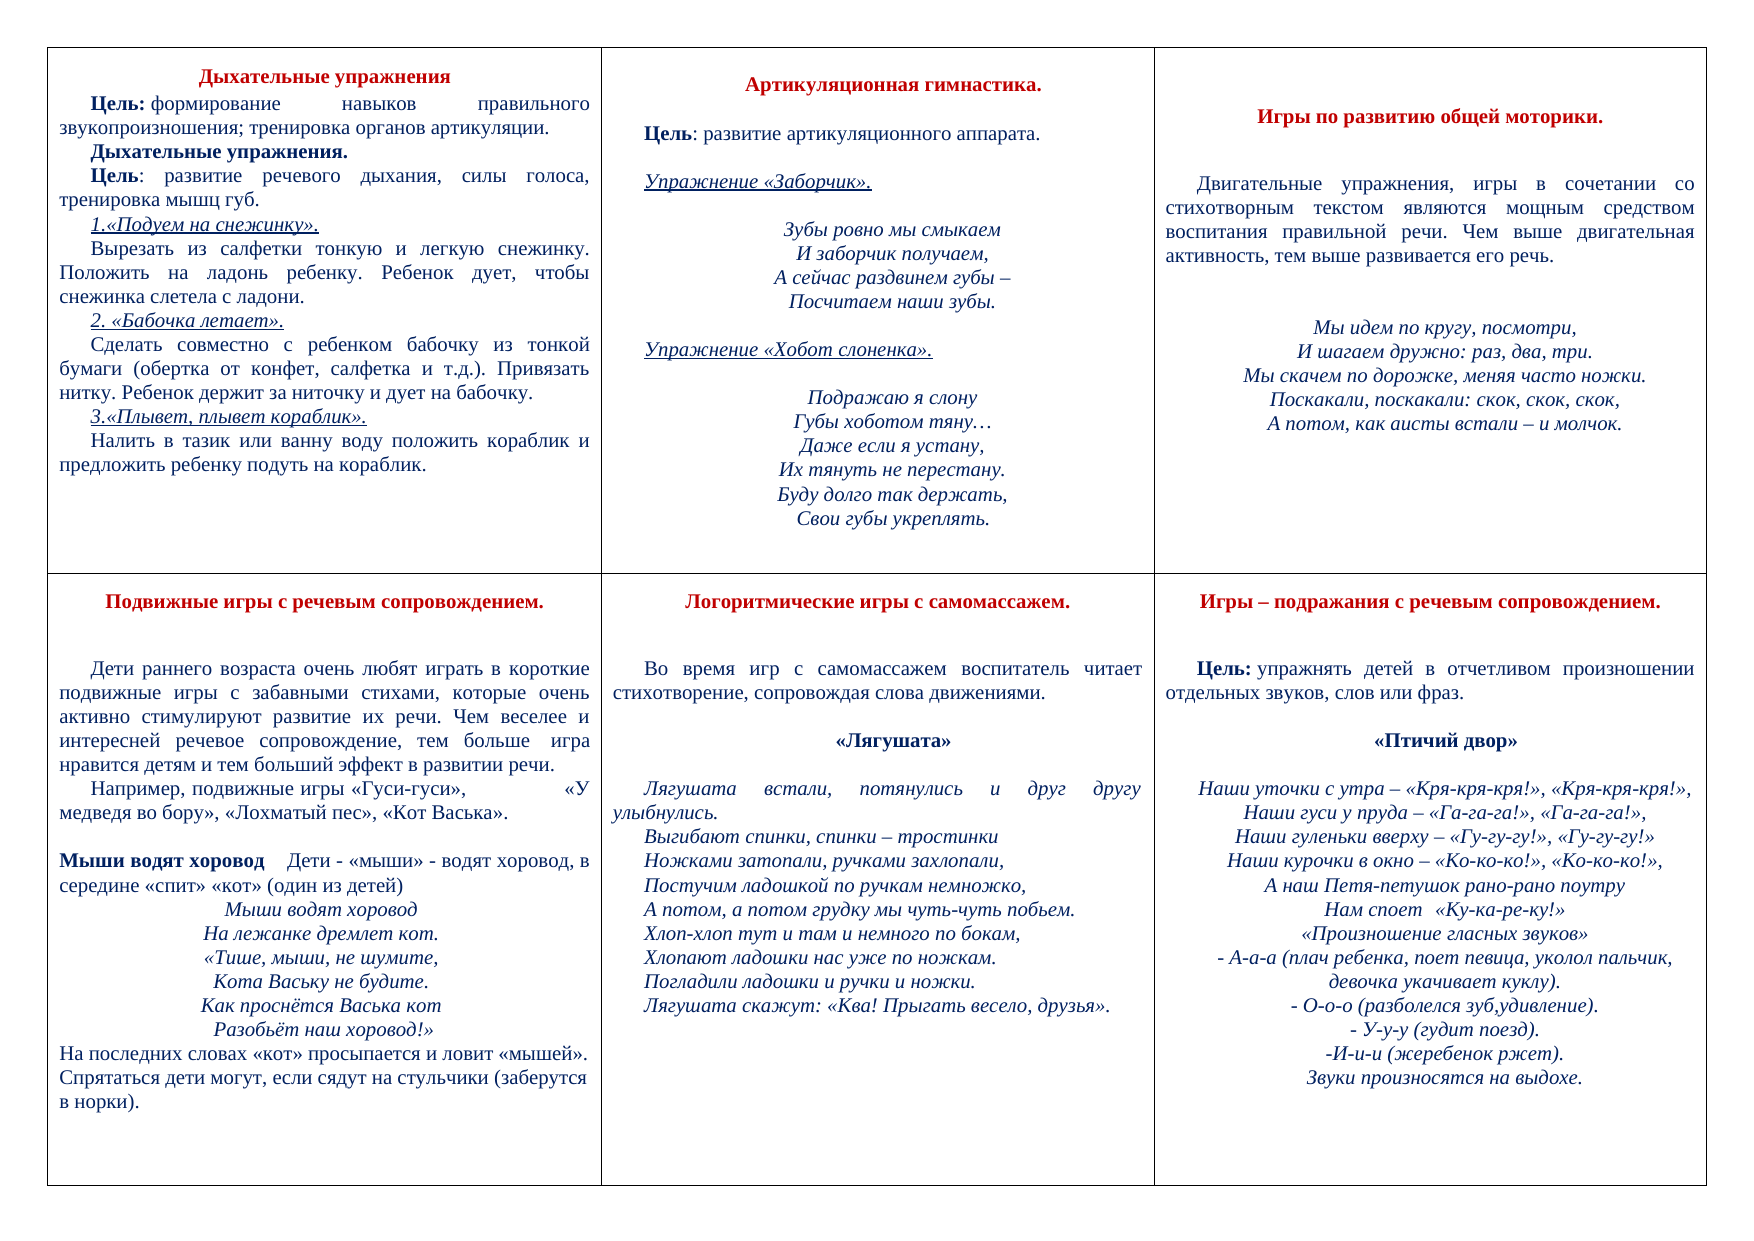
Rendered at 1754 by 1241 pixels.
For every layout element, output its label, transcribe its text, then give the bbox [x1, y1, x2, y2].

table_header Артикуляционная гимнастика. Цель: развитие артикуляционного аппарата. Упражнение «Заборчик». Зубы ровно мы смыкаем И заборчик получаем, А сейчас раздвинем губы – Посчитаем наши зубы. Упражнение «Хобот слоненка». Подражаю я слону Губы хоботом тяну… Даже если я устану, Их тянуть не перестану. Буду долго так держать, Свои губы укреплять. [602, 48, 1154, 572]
table_header Игры по развитию общей моторики. Двигательные упражнения, игры в сочетании со стихотворным текстом являются мощным средством воспитания правильной речи. Чем выше двигательная активность, тем выше развивается его речь. Мы идем по кругу, посмотри, И шагаем дружно: раз, два, три. Мы скачем по дорожке, меняя часто ножки. Поскакали, поскакали: скок, скок, скок, А потом, как аисты встали – и молчок. [1155, 48, 1706, 572]
table_cell Подвижные игры с речевым сопровождением. Дети раннего возраста очень любят играть в короткие подвижные игры с забавными стихами, которые очень активно стимулируют развитие их речи. Чем веселее и интересней речевое сопровождение, тем больше игра нравится детям и тем больший эффект в развитии речи. Например, подвижные игры «Гуси-гуси», «У медведя во бору», «Лохматый пес», «Кот Васька». Мыши водят хоровод Дети - «мыши» - водят хоровод, в середине «спит» «кот» (один из детей) Мыши водят хоровод На лежанке дремлет кот. «Тише, мыши, не шумите, Кота Ваську не будите. Как проснётся Васька кот Разобьёт наш хоровод!» На последних словах «кот» просыпается и ловит «мышей». Спрятаться дети могут, если сядут на стульчики (заберутся в норки). [48, 574, 601, 1185]
table_cell Логоритмические игры с самомассажем. Во время игр с самомассажем воспитатель читает стихотворение, сопровождая слова движениями. «Лягушата» Лягушата встали, потянулись и друг другу улыбнулись. Выгибают спинки, спинки – тростинки Ножками затопали, ручками захлопали, Постучим ладошкой по ручкам немножко, А потом, а потом грудку мы чуть-чуть побьем. Хлоп-хлоп тут и там и немного по бокам, Хлопают ладошки нас уже по ножкам. Погладили ладошки и ручки и ножки. Лягушата скажут: «Ква! Прыгать весело, друзья». [602, 574, 1154, 1185]
table_cell Игры – подражания с речевым сопровождением. Цель: упражнять детей в отчетливом произношении отдельных звуков, слов или фраз. «Птичий двор» Наши уточки с утра – «Кря-кря-кря!», «Кря-кря-кря!», Наши гуси у пруда – «Га-га-га!», «Га-га-га!», Наши гуленьки вверху – «Гу-гу-гу!», «Гу-гу-гу!» Наши курочки в окно – «Ко-ко-ко!», «Ко-ко-ко!», А наш Петя-петушок рано-рано поутру Нам споет «Ку-ка-ре-ку!» «Произношение гласных звуков» - А-а-а (плач ребенка, поет певица, уколол пальчик, девочка укачивает куклу). - О-о-о (разболелся зуб,удивление). - У-у-у (гудит поезд). -И-и-и (жеребенок ржет). Звуки произносятся на выдохе. [1155, 574, 1706, 1185]
table_header Дыхательные упражнения Цель: формирование навыков правильного звукопроизношения; тренировка органов артикуляции. Дыхательные упражнения. Цель: развитие речевого дыхания, силы голоса, тренировка мышц губ. 1.«Подуем на снежинку». Вырезать из салфетки тонкую и легкую снежинку. Положить на ладонь ребенку. Ребенок дует, чтобы снежинка слетела с ладони. 2. «Бабочка летает». Сделать совместно с ребенком бабочку из тонкой бумаги (обертка от конфет, салфетка и т.д.). Привязать нитку. Ребенок держит за ниточку и дует на бабочку. 3.«Плывет, плывет кораблик». Налить в тазик или ванну воду положить кораблик и предложить ребенку подуть на кораблик. [48, 48, 601, 572]
